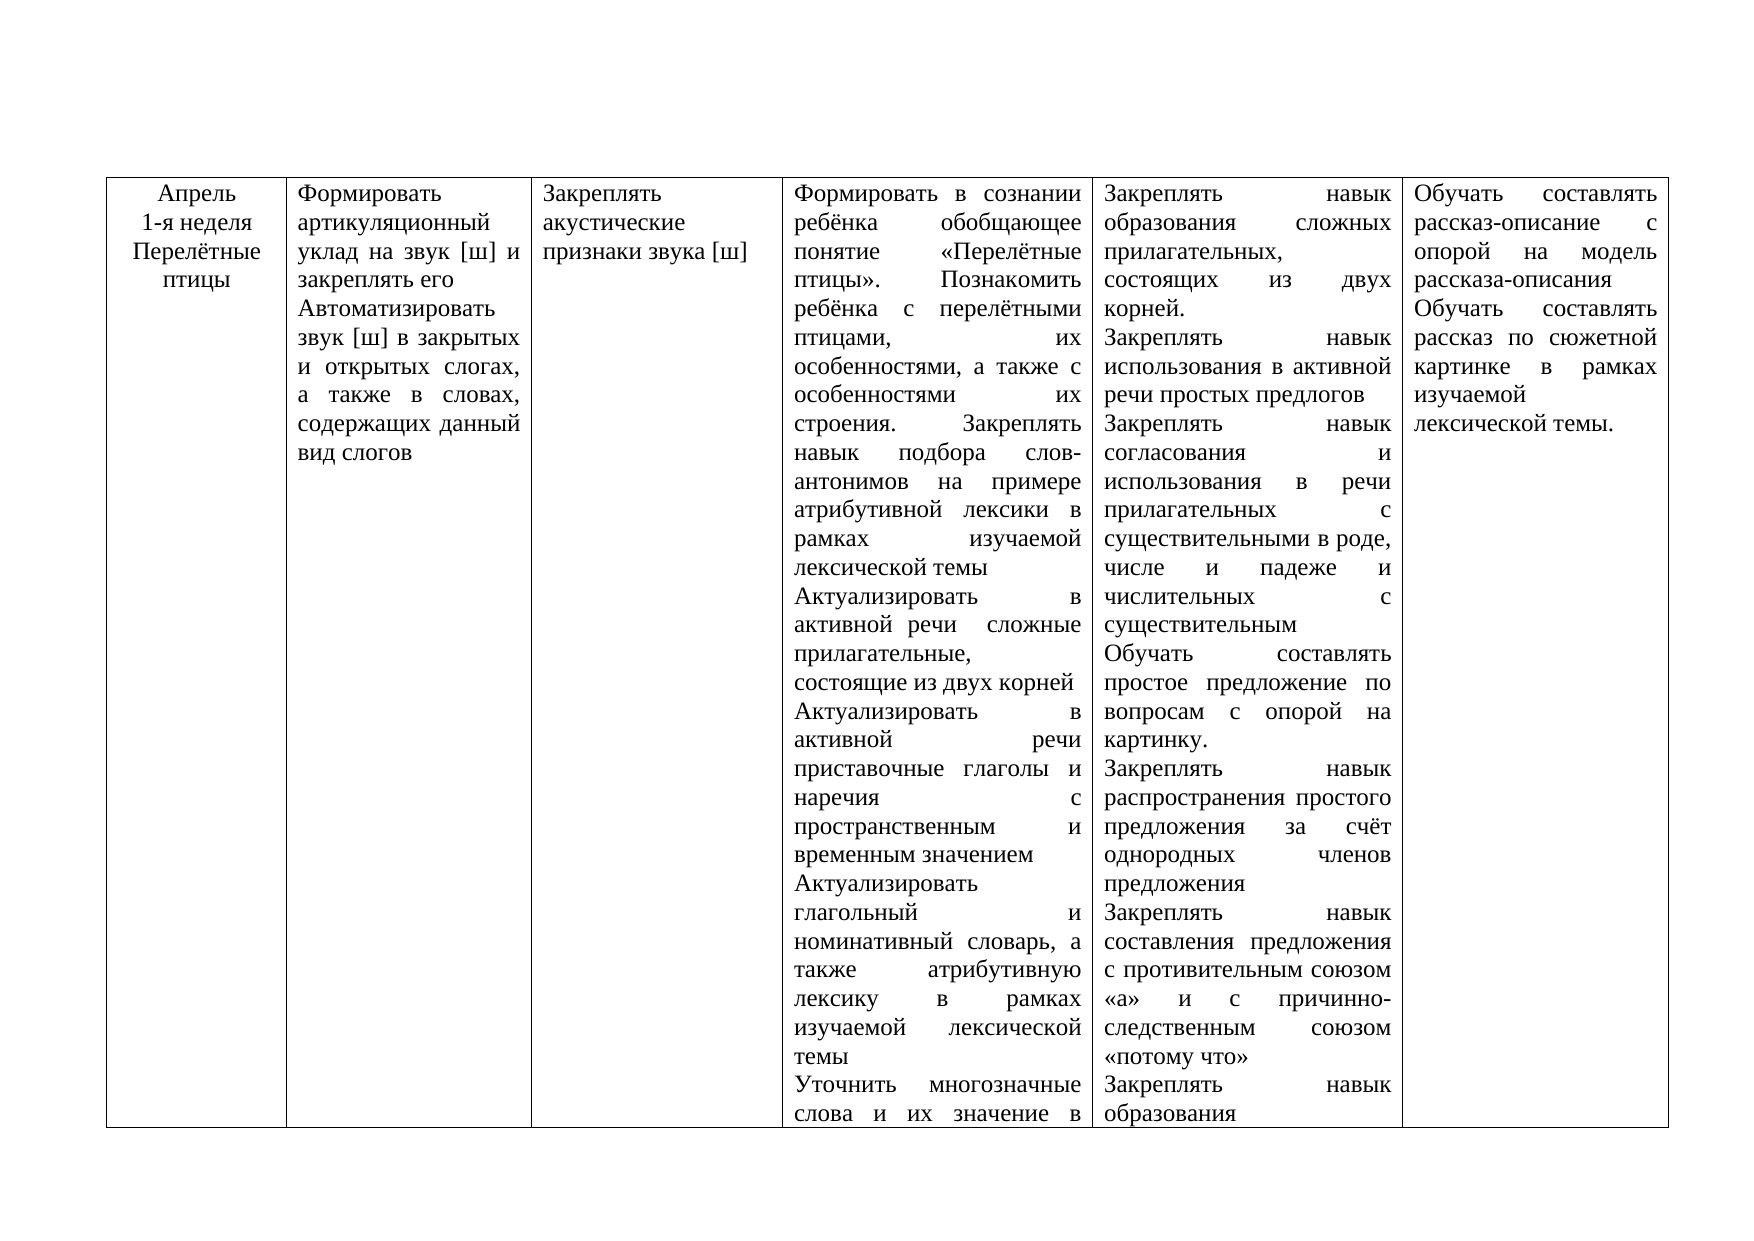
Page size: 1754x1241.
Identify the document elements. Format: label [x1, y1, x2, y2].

table_cell [532, 178, 782, 1127]
table_cell [107, 178, 286, 1127]
table_cell [1403, 178, 1668, 1127]
table_cell [287, 178, 531, 1127]
table_cell [1093, 178, 1402, 1127]
table_cell [783, 178, 1092, 1127]
